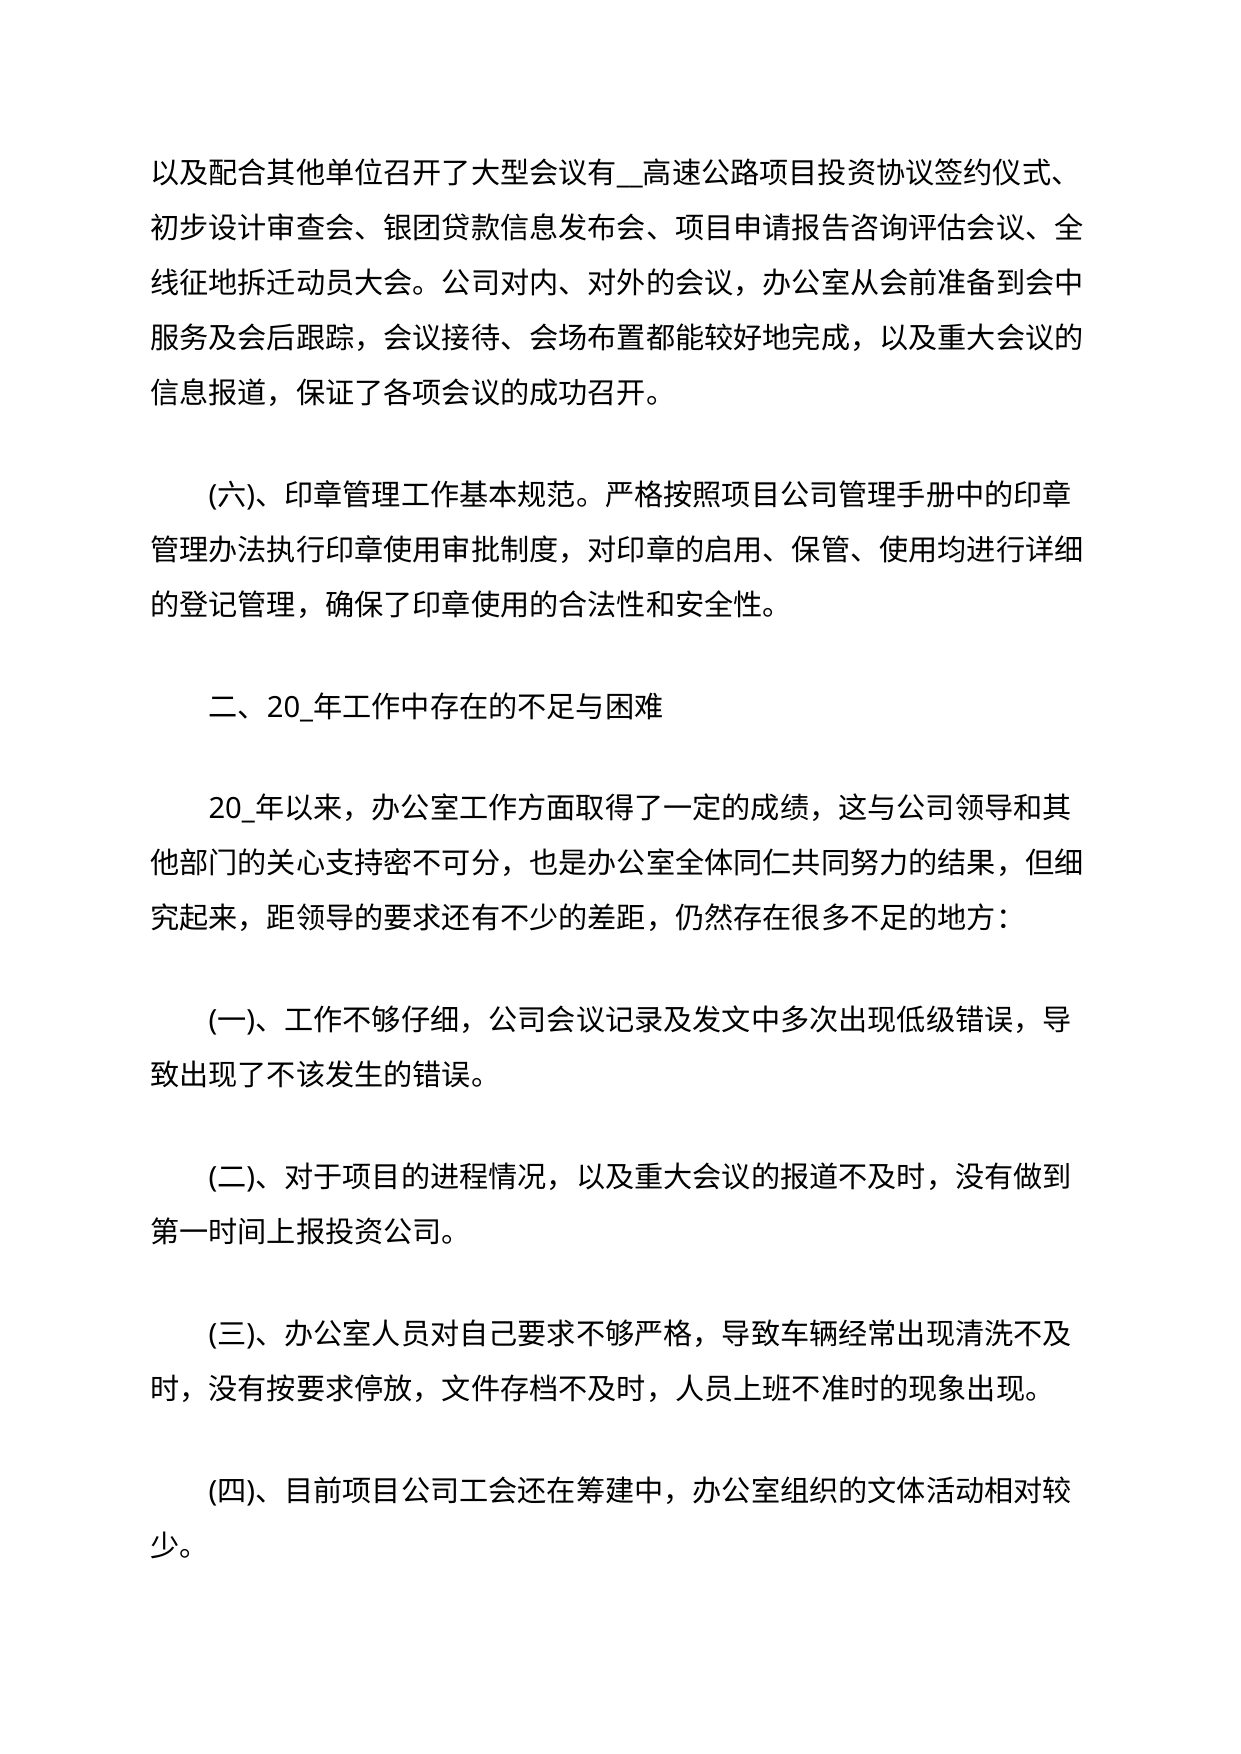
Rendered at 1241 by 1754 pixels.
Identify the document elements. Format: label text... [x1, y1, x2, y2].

text (一)、工作不够仔细，公司会议记录及发文中多次出现低级错误，导致出现了不该发生的错误。 [150, 997, 1090, 1094]
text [150, 150, 1090, 412]
text (三)、办公室人员对自己要求不够严格，导致车辆经常出现清洗不及时，没有按要求停放，文件存档不及时，人员上班不准时的现象出现。 [150, 1310, 1090, 1408]
text 20_年以来，办公室工作方面取得了一定的成绩，这与公司领导和其他部门的关心支持密不可分，也是办公室全体同仁共同努力的结果，但细究起来，距领导的要求还有不少的差距，仍然存在很多不足的地方： [150, 785, 1090, 937]
text (四)、目前项目公司工会还在筹建中，办公室组织的文体活动相对较少。 [150, 1467, 1090, 1564]
text (六)、印章管理工作基本规范。严格按照项目公司管理手册中的印章管理办法执行印章使用审批制度，对印章的启用、保管、使用均进行详细的登记管理，确保了印章使用的合法性和安全性。 [150, 471, 1090, 624]
text 二、20_年工作中存在的不足与困难 [150, 683, 1090, 726]
text (二)、对于项目的进程情况，以及重大会议的报道不及时，没有做到第一时间上报投资公司。 [150, 1153, 1090, 1251]
